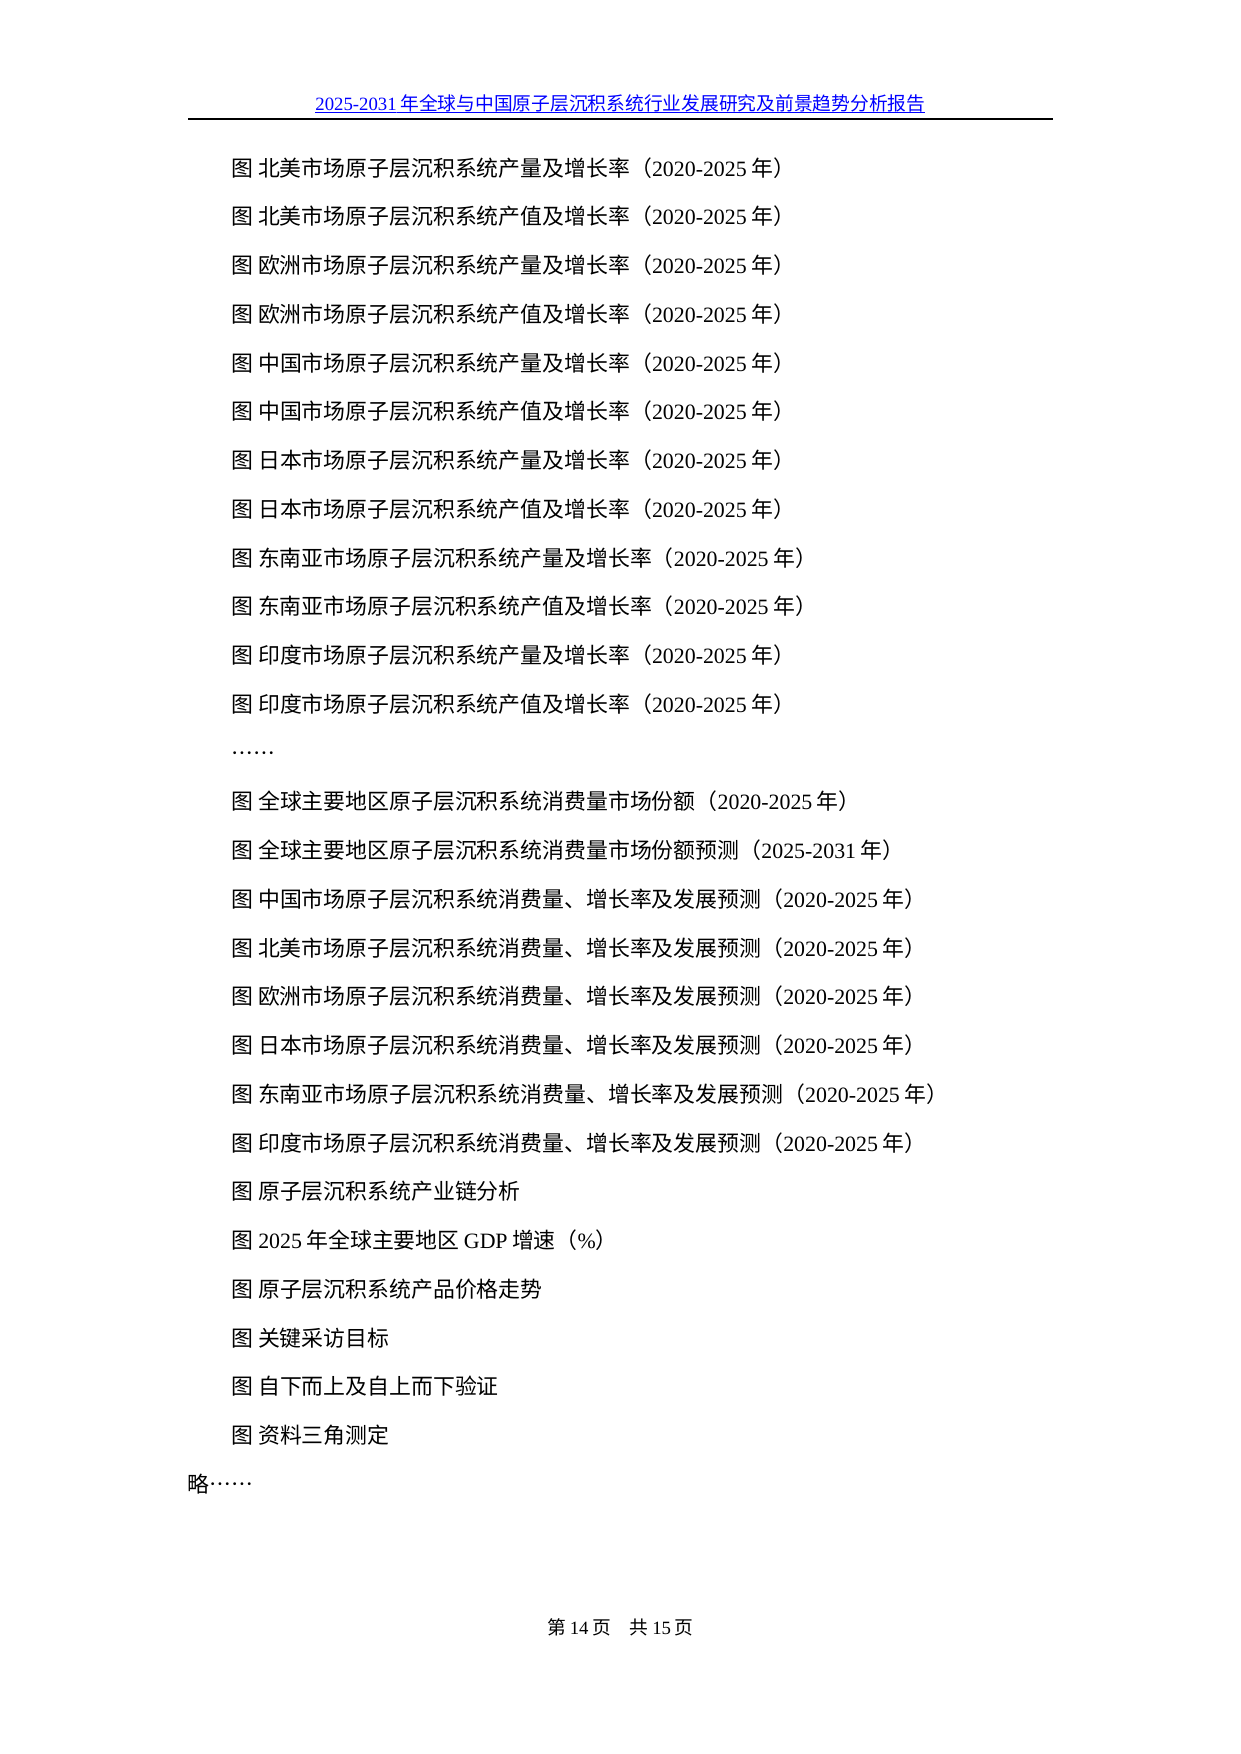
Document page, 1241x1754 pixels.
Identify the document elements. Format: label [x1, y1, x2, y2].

text [187, 150, 1053, 1499]
